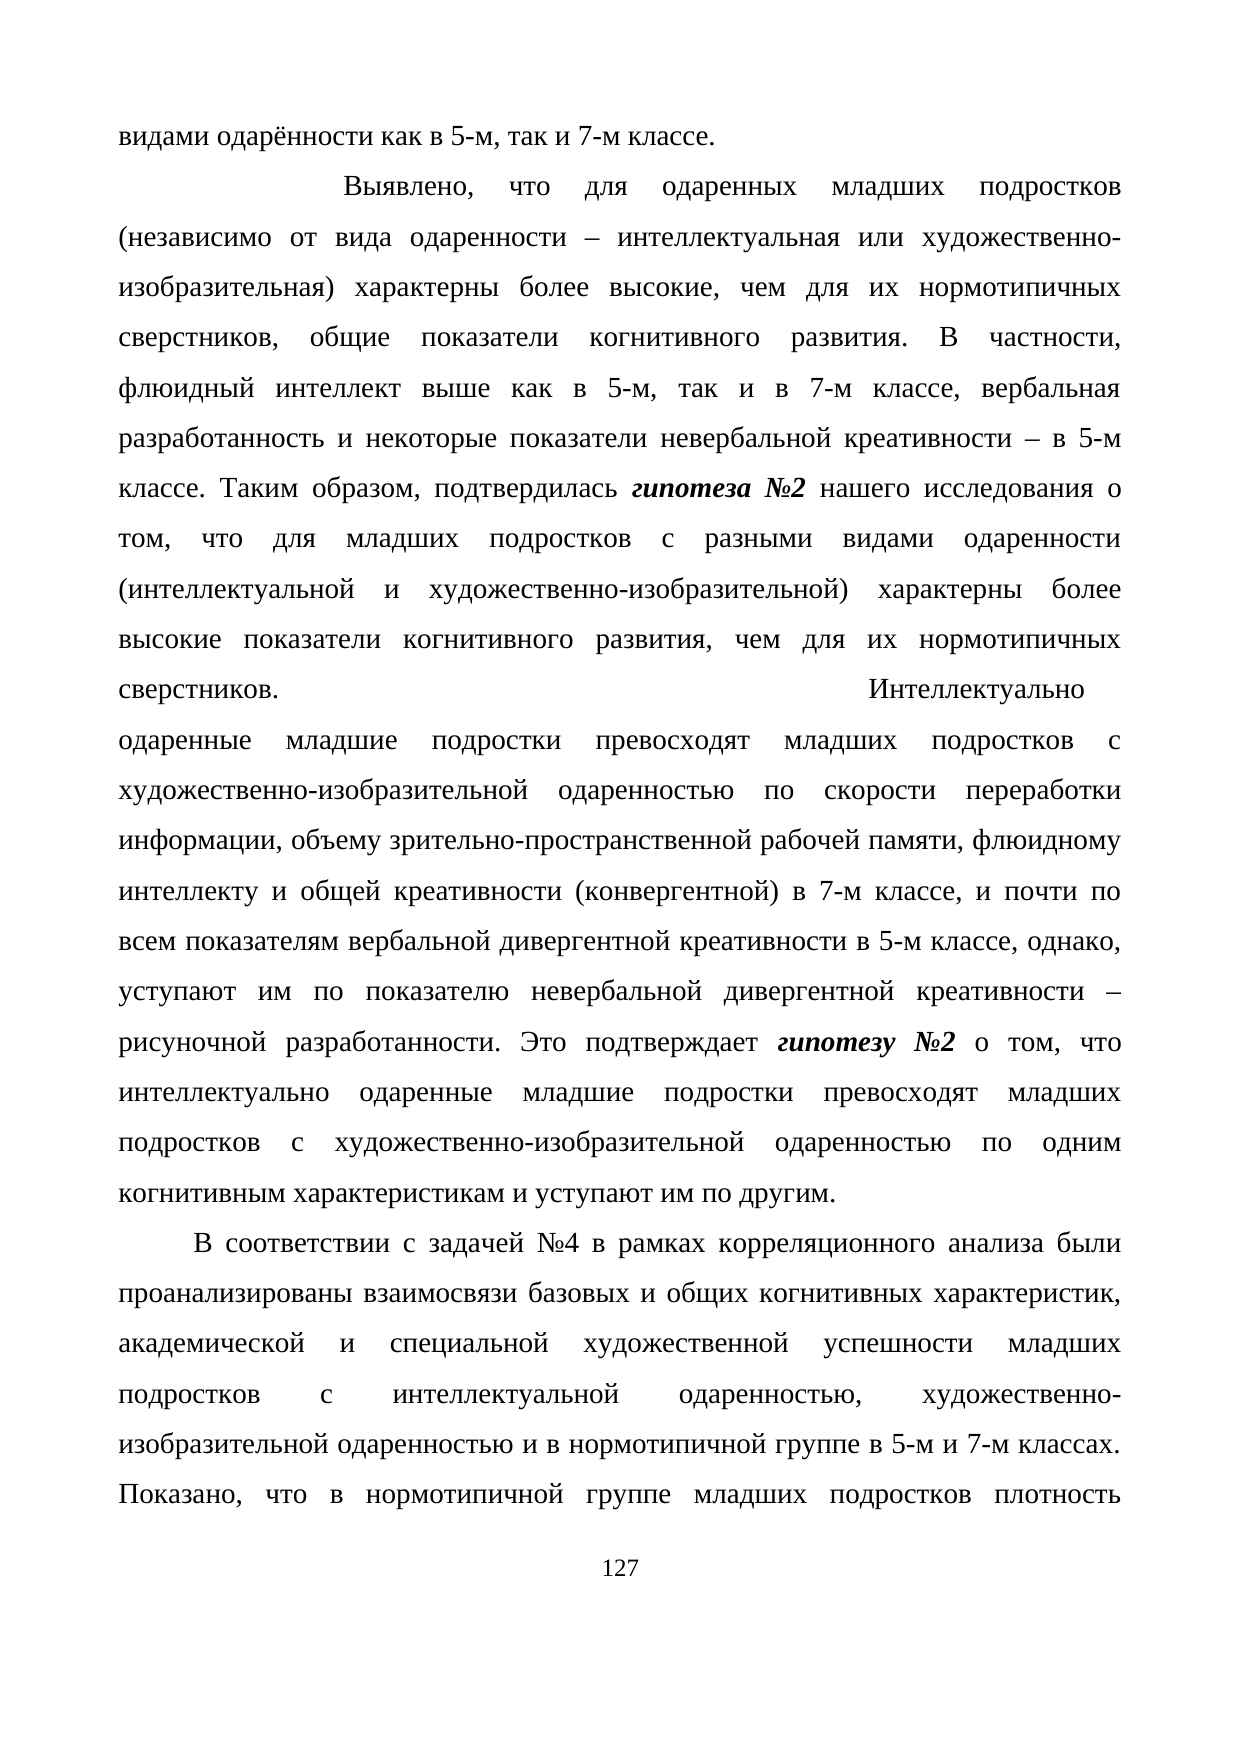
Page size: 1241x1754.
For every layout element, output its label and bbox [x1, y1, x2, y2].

text [118, 1225, 1122, 1510]
text [118, 118, 1122, 1208]
